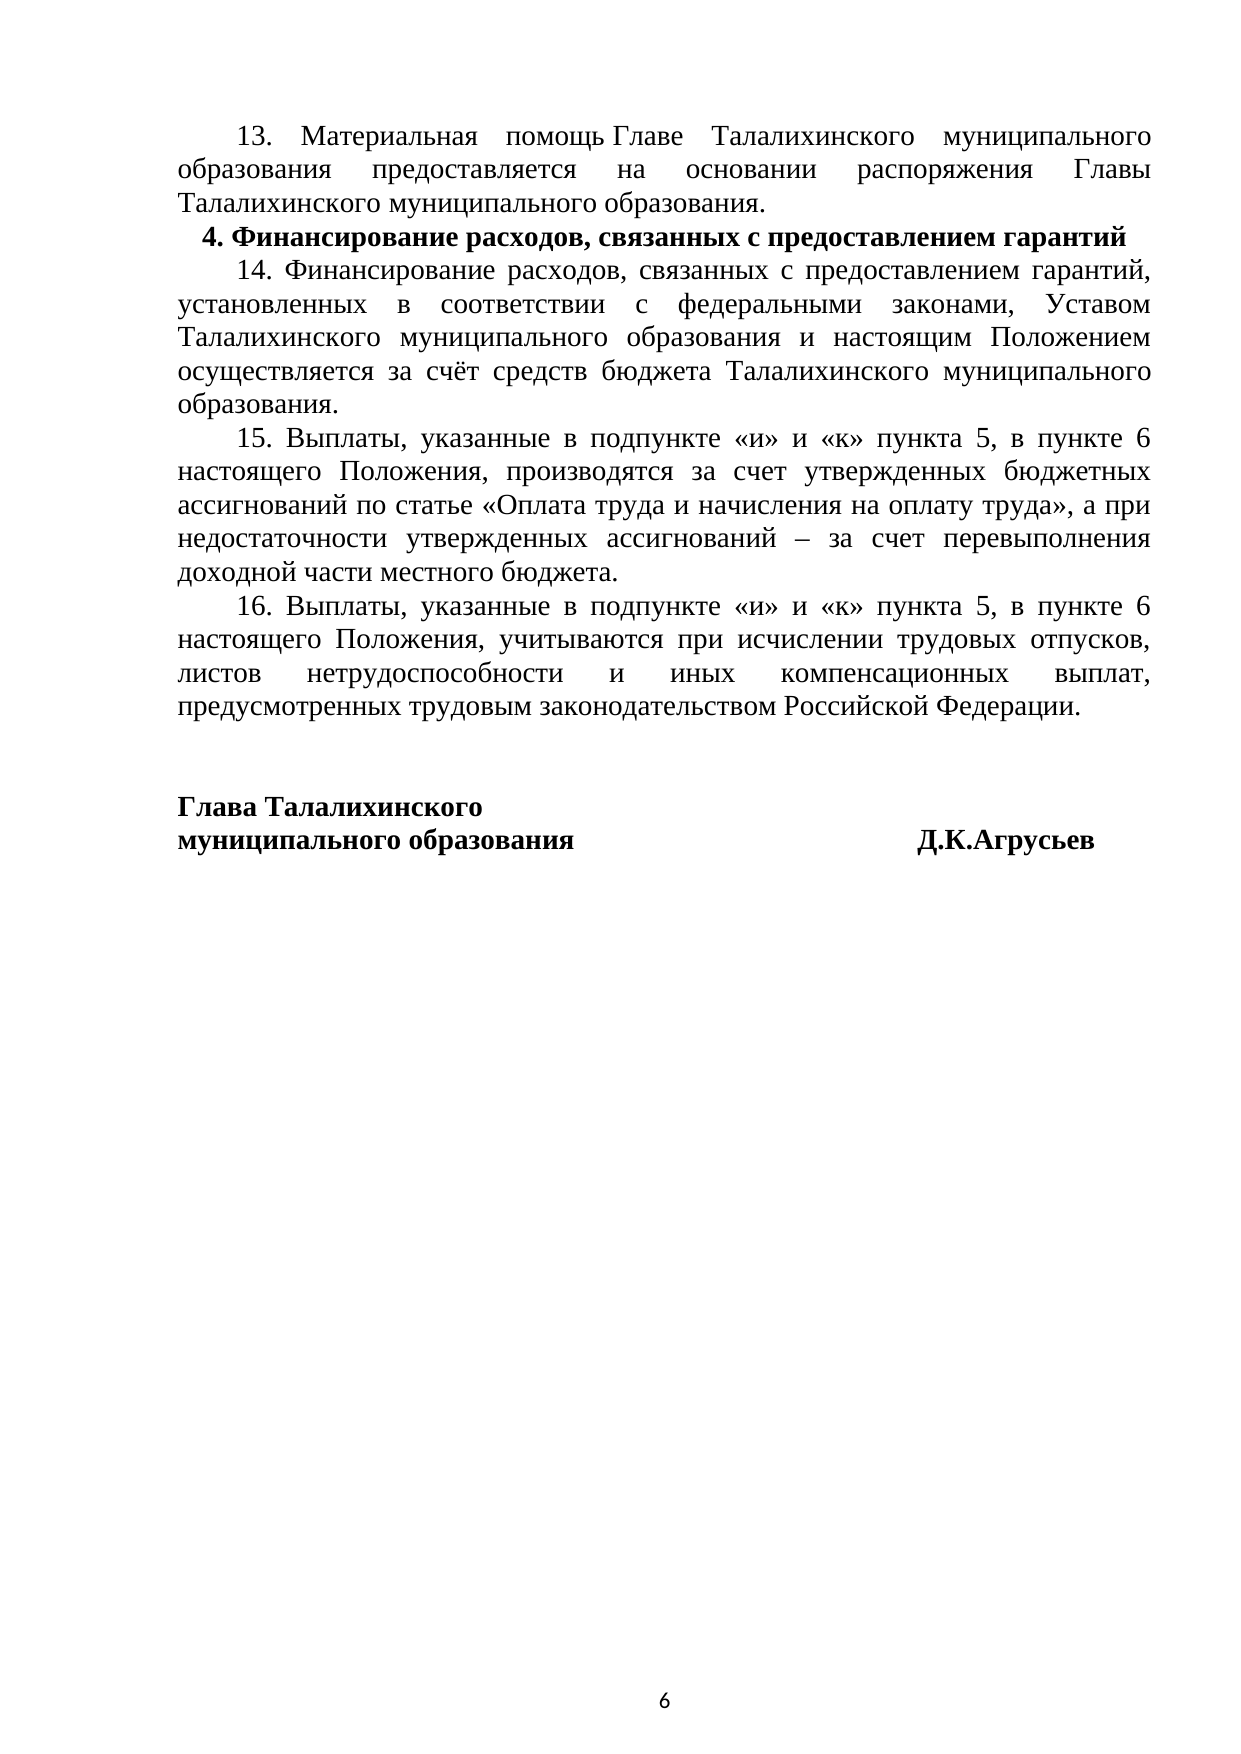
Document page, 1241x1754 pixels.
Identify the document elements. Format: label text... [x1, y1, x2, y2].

text 15. Выплаты, указанные в подпункте «и» и «к» пункта 5, в пункте 6 настоящего Положения, производятся за счет утвержденных бюджетных ассигнований по статье «Оплата труда и начисления на оплату труда», а при недостаточности утвержденных ассигнований – за счет перевыполнения доходной части местного бюджета. [177, 420, 1152, 588]
text Глава Талалихинского [177, 789, 1152, 822]
text муниципального образования Д.К.Агрусьев [177, 822, 1152, 856]
text 13. Материальная помощь Главе Талалихинского муниципального образования предоставляется на основании распоряжения Главы Талалихинского муниципального образования. [177, 118, 1152, 219]
text 4. Финансирование расходов, связанных с предоставлением гарантий [177, 219, 1152, 252]
text 14. Финансирование расходов, связанных с предоставлением гарантий, установленных в соответствии с федеральными законами, Уставом Талалихинского муниципального образования и настоящим Положением осуществляется за счёт средств бюджета Талалихинского муниципального образования. [177, 252, 1152, 420]
text 16. Выплаты, указанные в подпункте «и» и «к» пункта 5, в пункте 6 настоящего Положения, учитываются при исчислении трудовых отпусков, листов нетрудоспособности и иных компенсационных выплат, предусмотренных трудовым законодательством Российской Федерации. [177, 588, 1152, 722]
